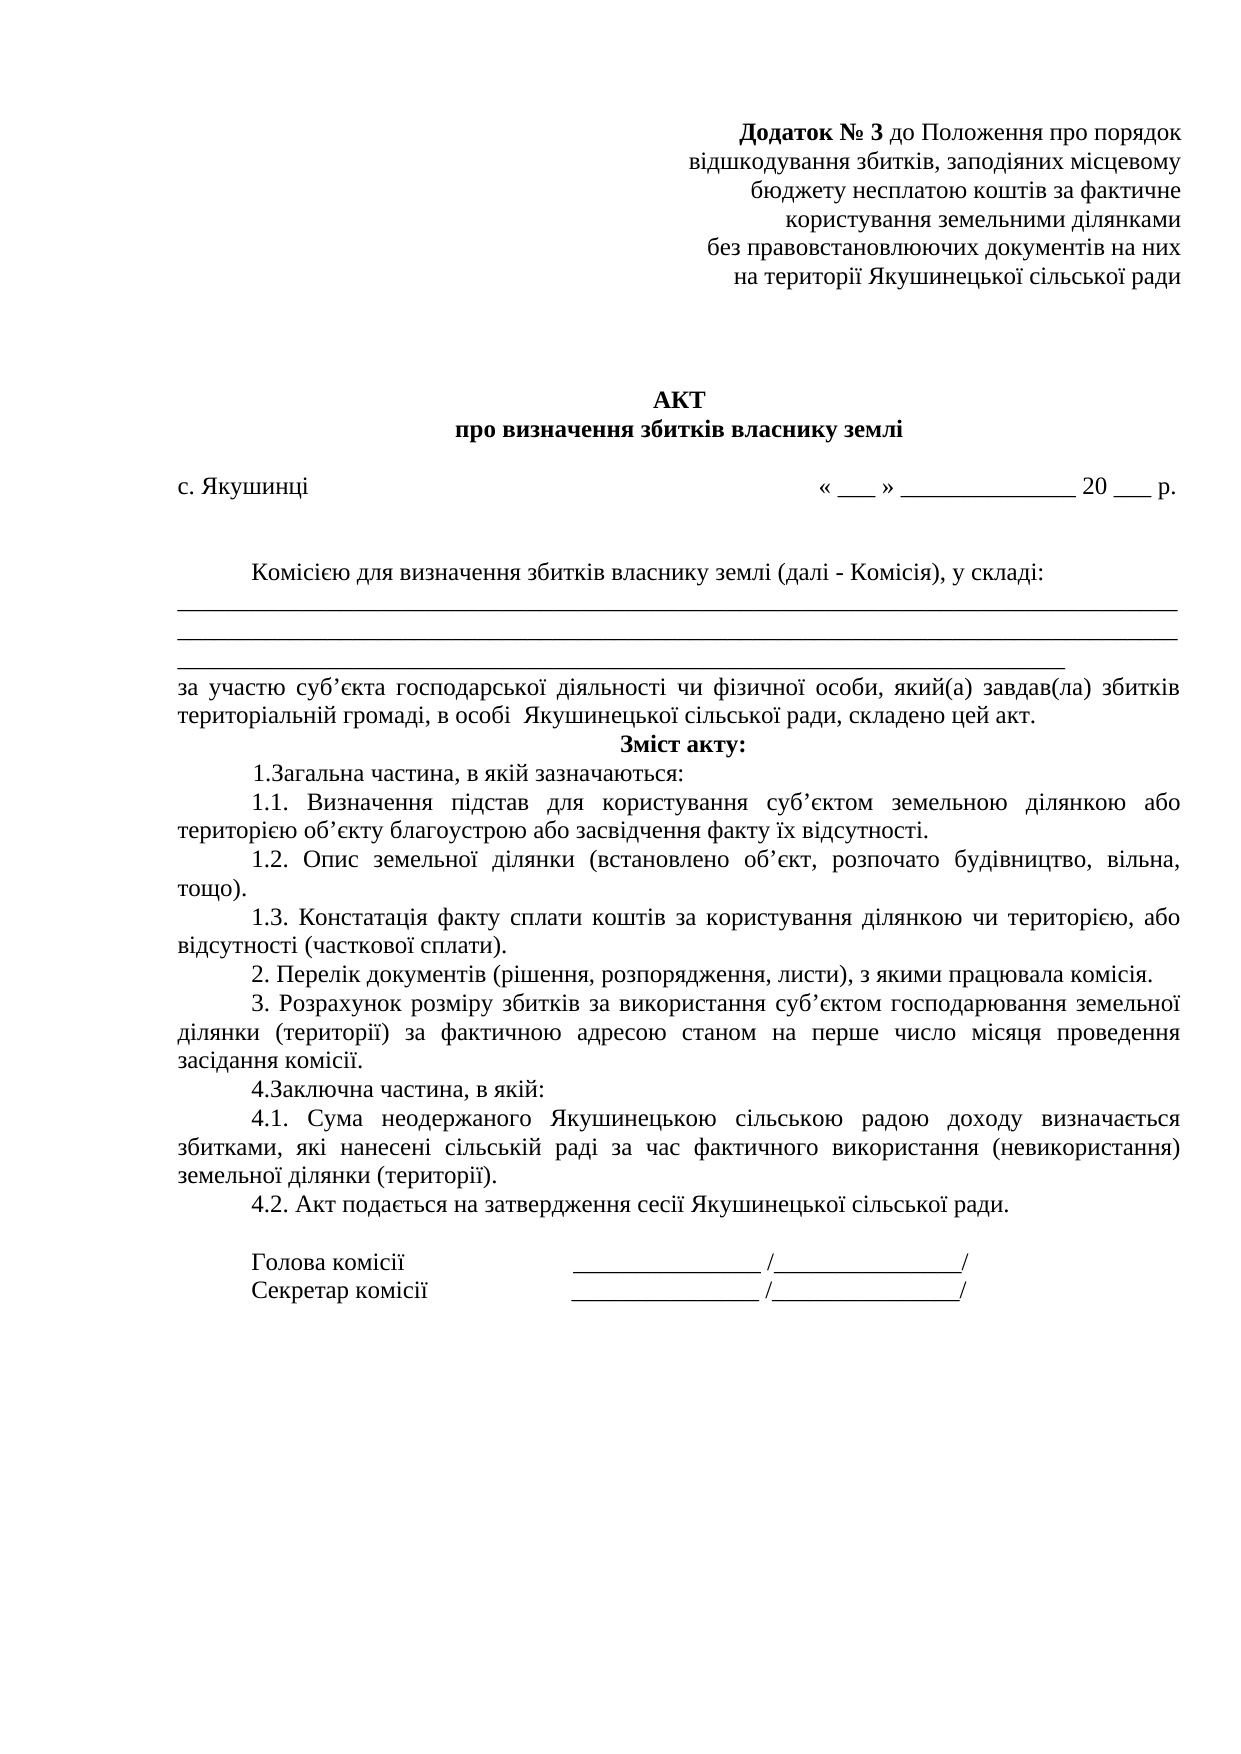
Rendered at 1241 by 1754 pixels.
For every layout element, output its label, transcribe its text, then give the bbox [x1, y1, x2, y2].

text 1.3. Констатація факту сплати коштів за користування ділянкою чи територією, або відсутності (часткової сплати). [177, 902, 1181, 959]
text Секретар комісії _______________ /_______________/ [177, 1276, 1181, 1304]
text 1.Загальна частина, в якій зазначаються: [252, 758, 1181, 787]
text 1.2. Опис земельної ділянки (встановлено об’єкт, розпочато будівництво, вільна, тощо). [177, 844, 1181, 902]
text про визначення збитків власнику землі [177, 414, 1181, 442]
text 4.1. Сума неодержаного Якушинецькою сільською радою доходу визначається збитками, які нанесені сільській раді за час фактичного використання (невикористання) земельної ділянки (території). [177, 1103, 1181, 1189]
text користування земельними ділянками [177, 204, 1181, 232]
text 2. Перелік документів (рішення, розпорядження, листи), з якими працювала комісія. [177, 959, 1181, 988]
text за участю суб’єкта господарської діяльності чи фізичної особи, який(а) завдав(ла) збитків територіальній громаді, в особі Якушинецької сільської ради, складено цей акт. [177, 672, 1181, 729]
text _______________________________________________________________________________________________________________________________________________________________________________________________________________________________________ [177, 586, 1181, 672]
text 1.1. Визначення підстав для користування суб’єктом земельною ділянкою або територією об’єкту благоустрою або засвідчення факту їх відсутності. [177, 787, 1181, 844]
text АКТ [177, 385, 1181, 414]
text 4.Заключна частина, в якій: [177, 1074, 1181, 1103]
text відшкодування збитків, заподіяних місцевому [177, 146, 1181, 175]
text Додаток № 3 до Положення про порядок [177, 117, 1181, 146]
text 3. Розрахунок розміру збитків за використання суб’єктом господарювання земельної ділянки (території) за фактичною адресою станом на перше число місяця проведення засідання комісії. [177, 988, 1181, 1074]
text Зміст акту: [177, 729, 1181, 758]
text на території Якушинецької сільської ради [177, 261, 1181, 290]
text бюджету несплатою коштів за фактичне [177, 175, 1181, 204]
text с. Якушинці « ___ » ______________ 20 ___ р. [177, 471, 1181, 529]
text 4.2. Акт подається на затвердження сесії Якушинецької сільської ради. [177, 1189, 1181, 1218]
text Голова комісії _______________ /_______________/ [177, 1247, 1181, 1276]
text Комісією для визначення збитків власнику землі (далі - Комісія), у складі: [177, 557, 1181, 586]
text без правовстановлюючих документів на них [177, 232, 1181, 261]
